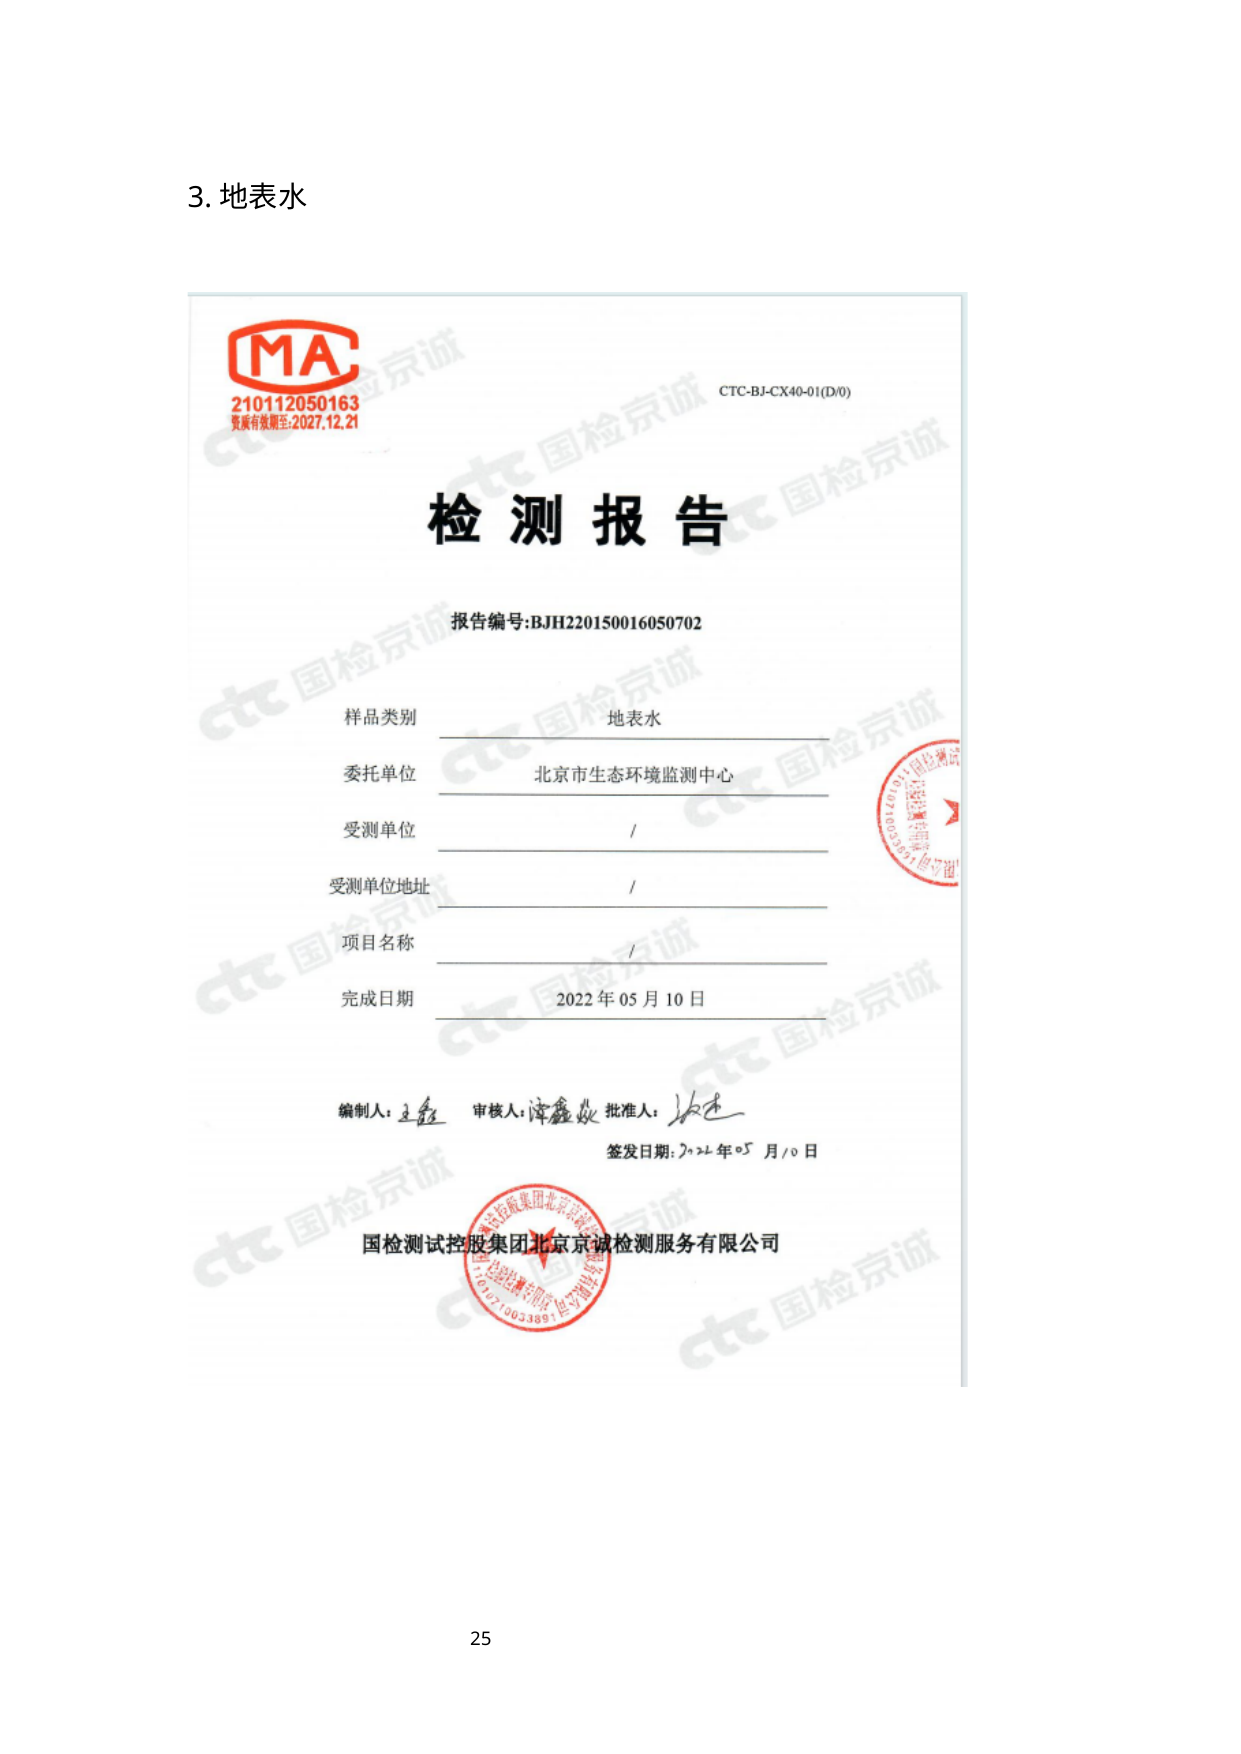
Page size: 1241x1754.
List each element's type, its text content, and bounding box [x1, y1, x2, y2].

list 地表水 [187, 162, 1053, 227]
picture [187, 292, 968, 1387]
